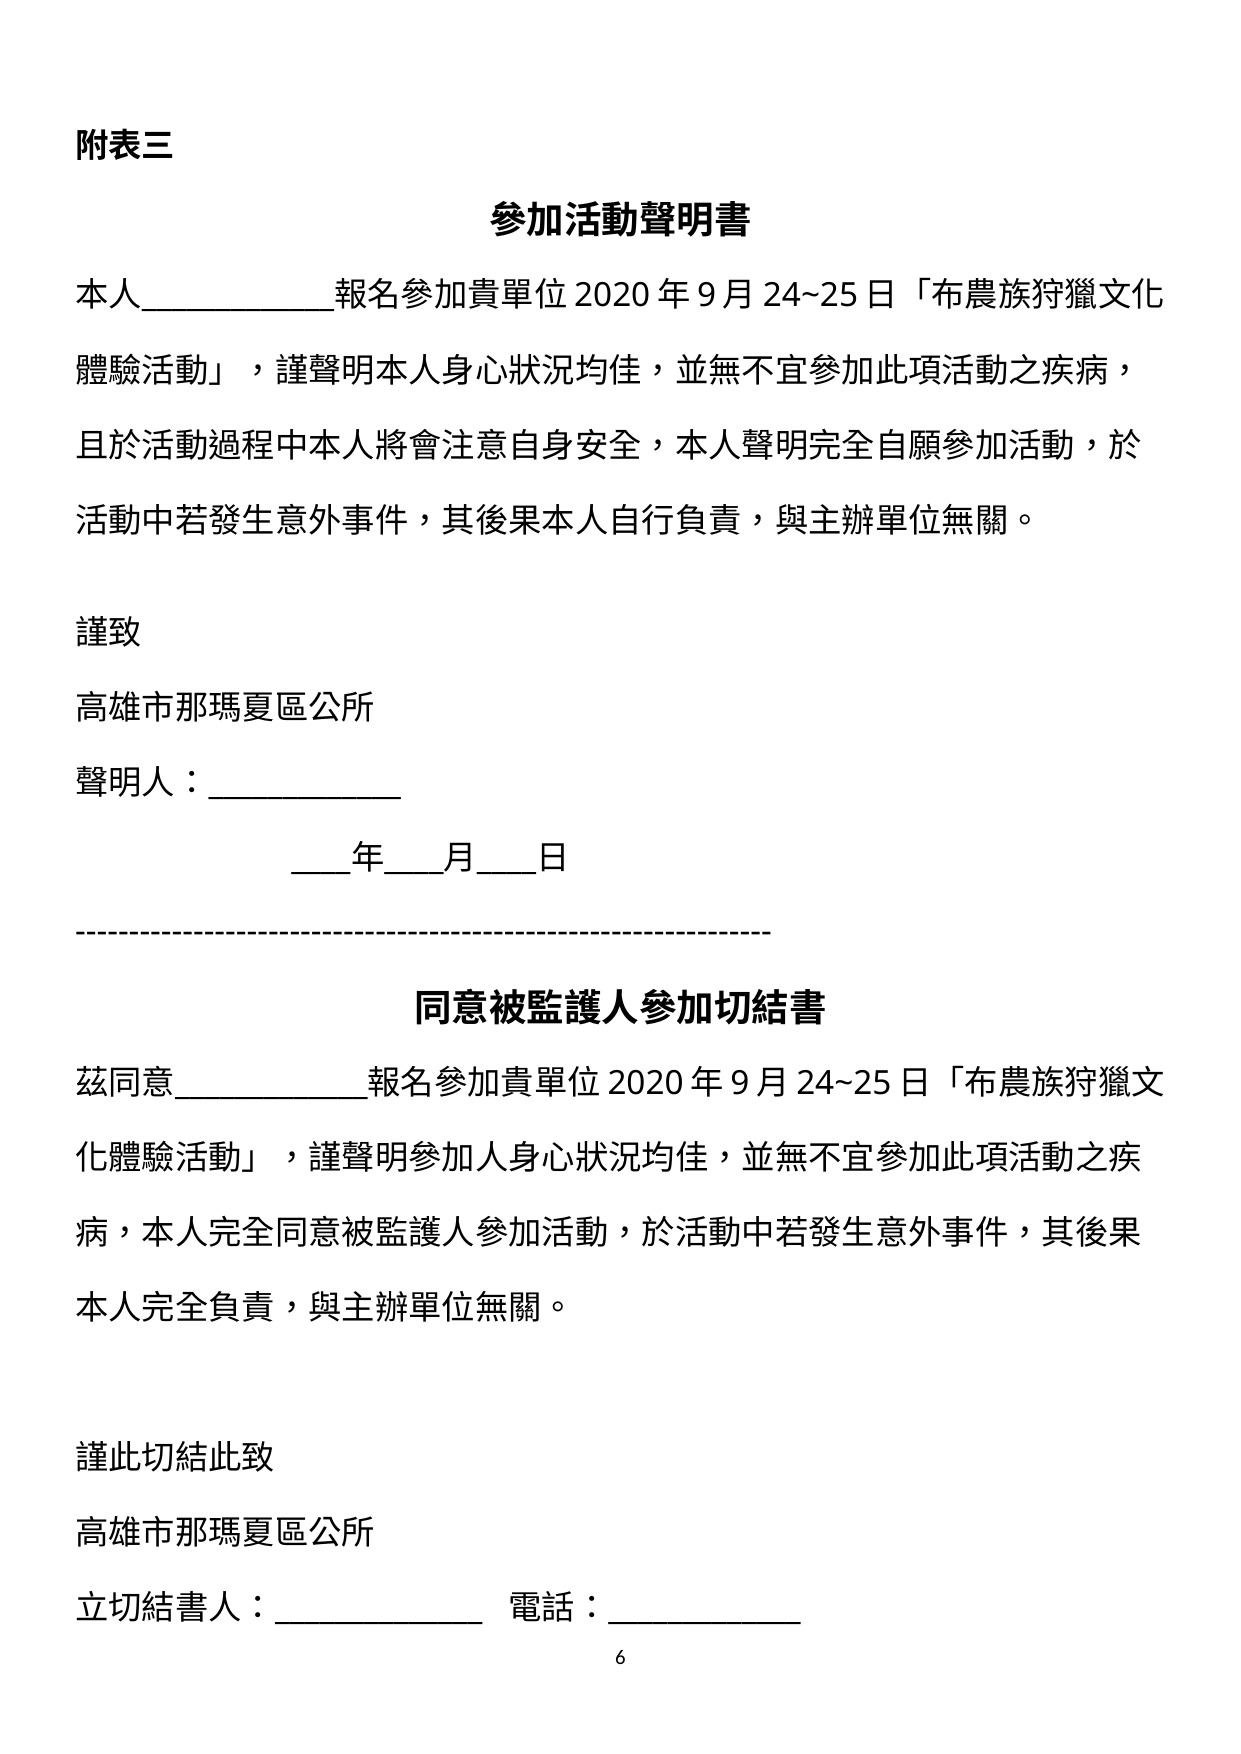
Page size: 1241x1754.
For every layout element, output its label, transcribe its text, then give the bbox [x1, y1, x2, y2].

text 謹此切結此致 [75, 1417, 1165, 1492]
text ____年____月____日 [75, 817, 1165, 892]
text 高雄市那瑪夏區公所 [75, 667, 1165, 742]
text 附表三 [75, 105, 1165, 180]
text 聲明人：_____________ [75, 742, 1165, 817]
text 謹致 [75, 592, 1165, 667]
text 同意被監護人參加切結書 [75, 967, 1165, 1042]
text 高雄市那瑪夏區公所 [75, 1492, 1165, 1567]
text 茲同意_____________報名參加貴單位2020年9月24~25日「布農族狩獵文化體驗活動」，謹聲明參加人身心狀況均佳，並無不宜參加此項活動之疾病，本人完全同意被監護人參加活動，於活動中若發生意外事件，其後果本人完全負責，與主辦單位無關。 [75, 1042, 1165, 1342]
text 本人_____________報名參加貴單位2020年9月24~25日「布農族狩獵文化體驗活動」，謹聲明本人身心狀況均佳，並無不宜參加此項活動之疾病，且於活動過程中本人將會注意自身安全，本人聲明完全自願參加活動，於活動中若發生意外事件，其後果本人自行負責，與主辦單位無關。 [75, 255, 1165, 555]
text 立切結書人：______________ 電話：_____________ [75, 1567, 1165, 1642]
text 參加活動聲明書 [75, 180, 1165, 255]
text ----------------------------------------------------------------- [75, 892, 1165, 967]
